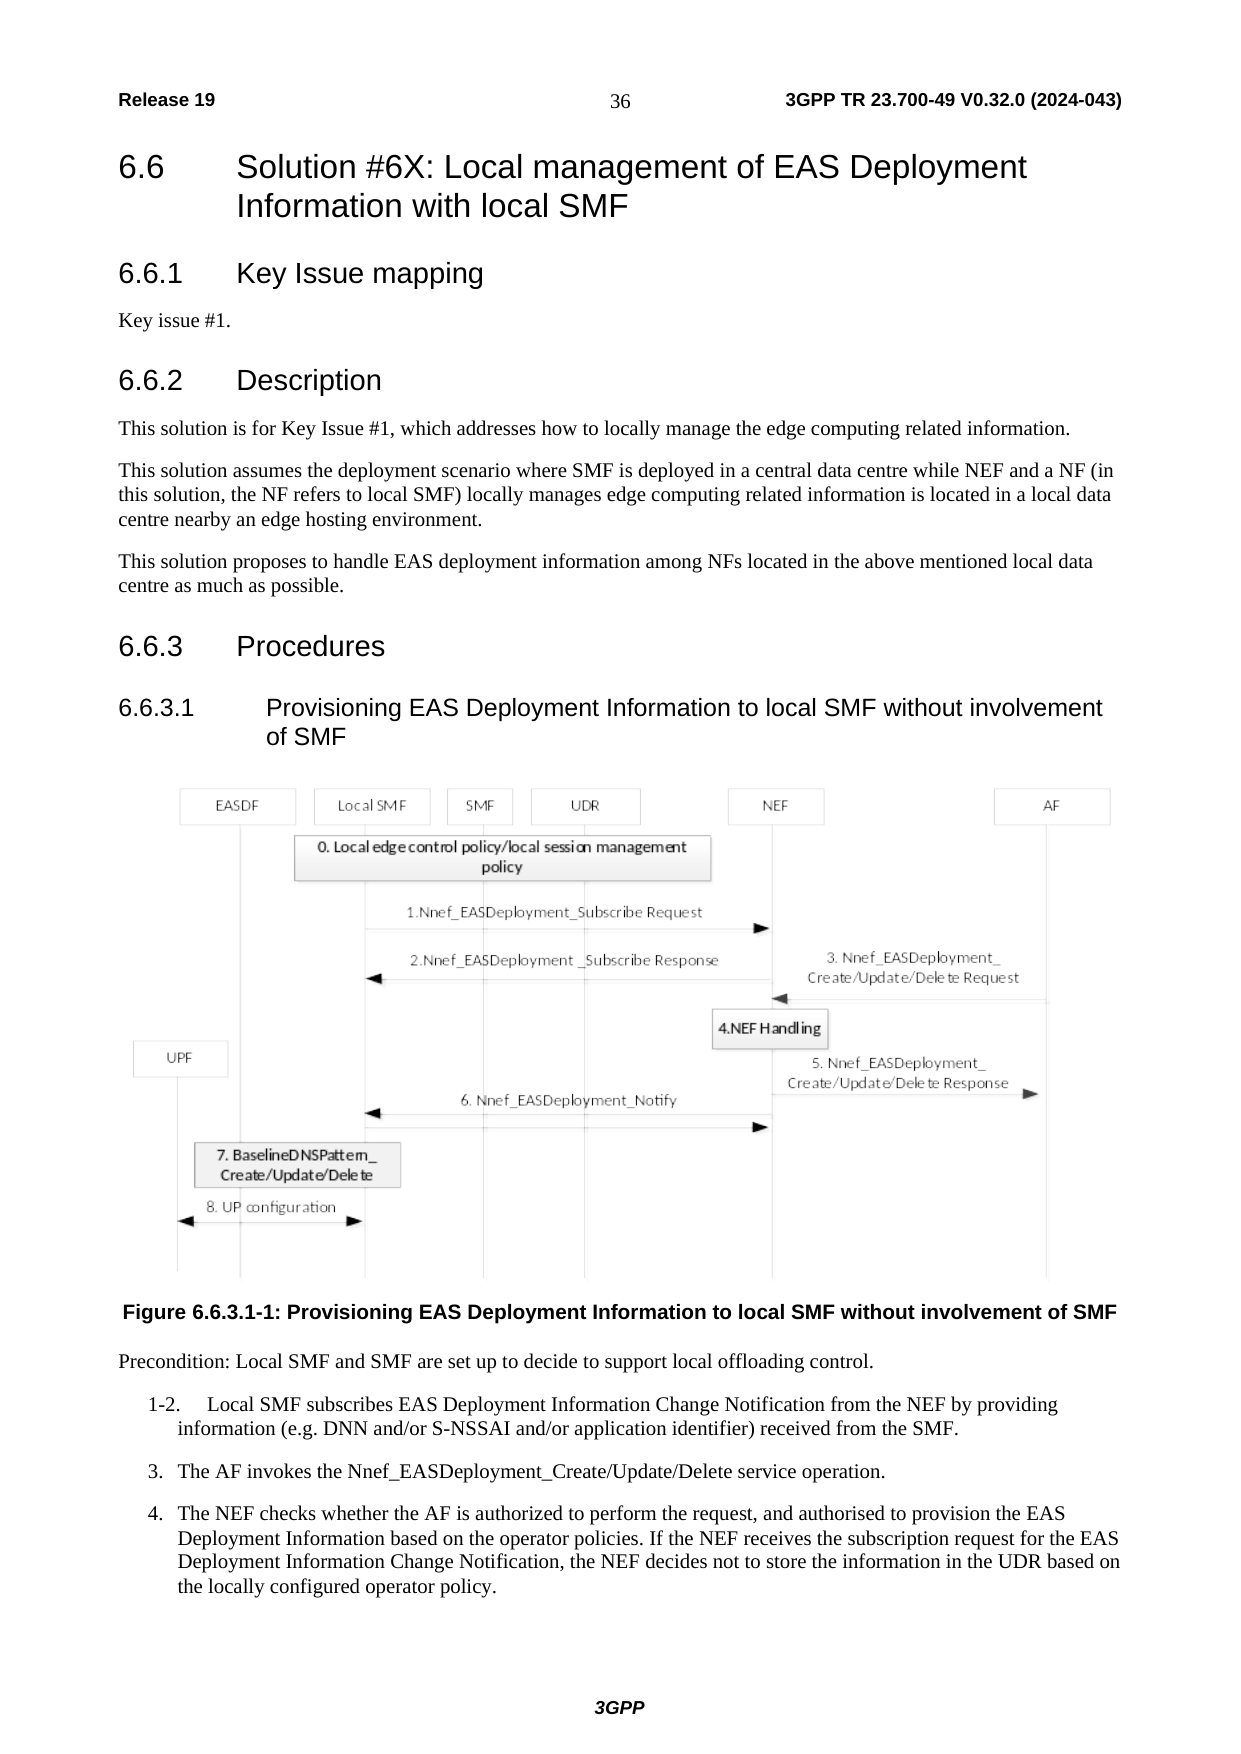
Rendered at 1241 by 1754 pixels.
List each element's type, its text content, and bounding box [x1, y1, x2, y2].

subtitle 6.6.3 Procedures [118, 629, 1122, 662]
text This solution is for Key Issue #1, which addresses how to locally manage the edge computing related information. [118, 416, 1122, 439]
text Figure 6.6.3.1-1: Provisioning EAS Deployment Information to local SMF without involvement of SMF [118, 1300, 1122, 1324]
text 4. The NEF checks whether the AF is authorized to perform the request, and authorised to provision the EAS Deployment Information based on the operator policies. If the NEF receives the subscription request for the EAS Deployment Information Change Notification, the NEF decides not to store the information in the UDR based on the locally configured operator policy. [148, 1501, 1122, 1598]
text This solution proposes to handle EAS deployment information among NFs located in the above mentioned local data centre as much as possible. [118, 549, 1122, 597]
text Key issue #1. [118, 308, 1122, 332]
subtitle 6.6 Solution #: Local management of EAS Deployment Information with local SMF [118, 147, 1122, 224]
subtitle 6.6.2 Description [118, 363, 1122, 397]
text 1-2. Local SMF subscribes EAS Deployment Information Change Notification from the NEF by providing information (e.g. DNN and/or S-NSSAI and/or application identifier) received from the SMF. [148, 1392, 1122, 1440]
subtitle 6.6.1 Key Issue mapping [118, 256, 1122, 289]
text Precondition: Local SMF and SMF are set up to decide to support local offloading control. [118, 1349, 1122, 1373]
subtitle 6.6.3.1 Provisioning EAS Deployment Information to local SMF without involvement of SMF [118, 693, 1122, 751]
text 3. The AF invokes the Nnef_EASDeployment_Create/Update/Delete service operation. [148, 1458, 1122, 1483]
text This solution assumes the deployment scenario where SMF is deployed in a central data centre while NEF and a NF (in this solution, the NF refers to local SMF) locally manages edge computing related information is located in a local data centre nearby an edge hosting environment. [118, 458, 1122, 531]
